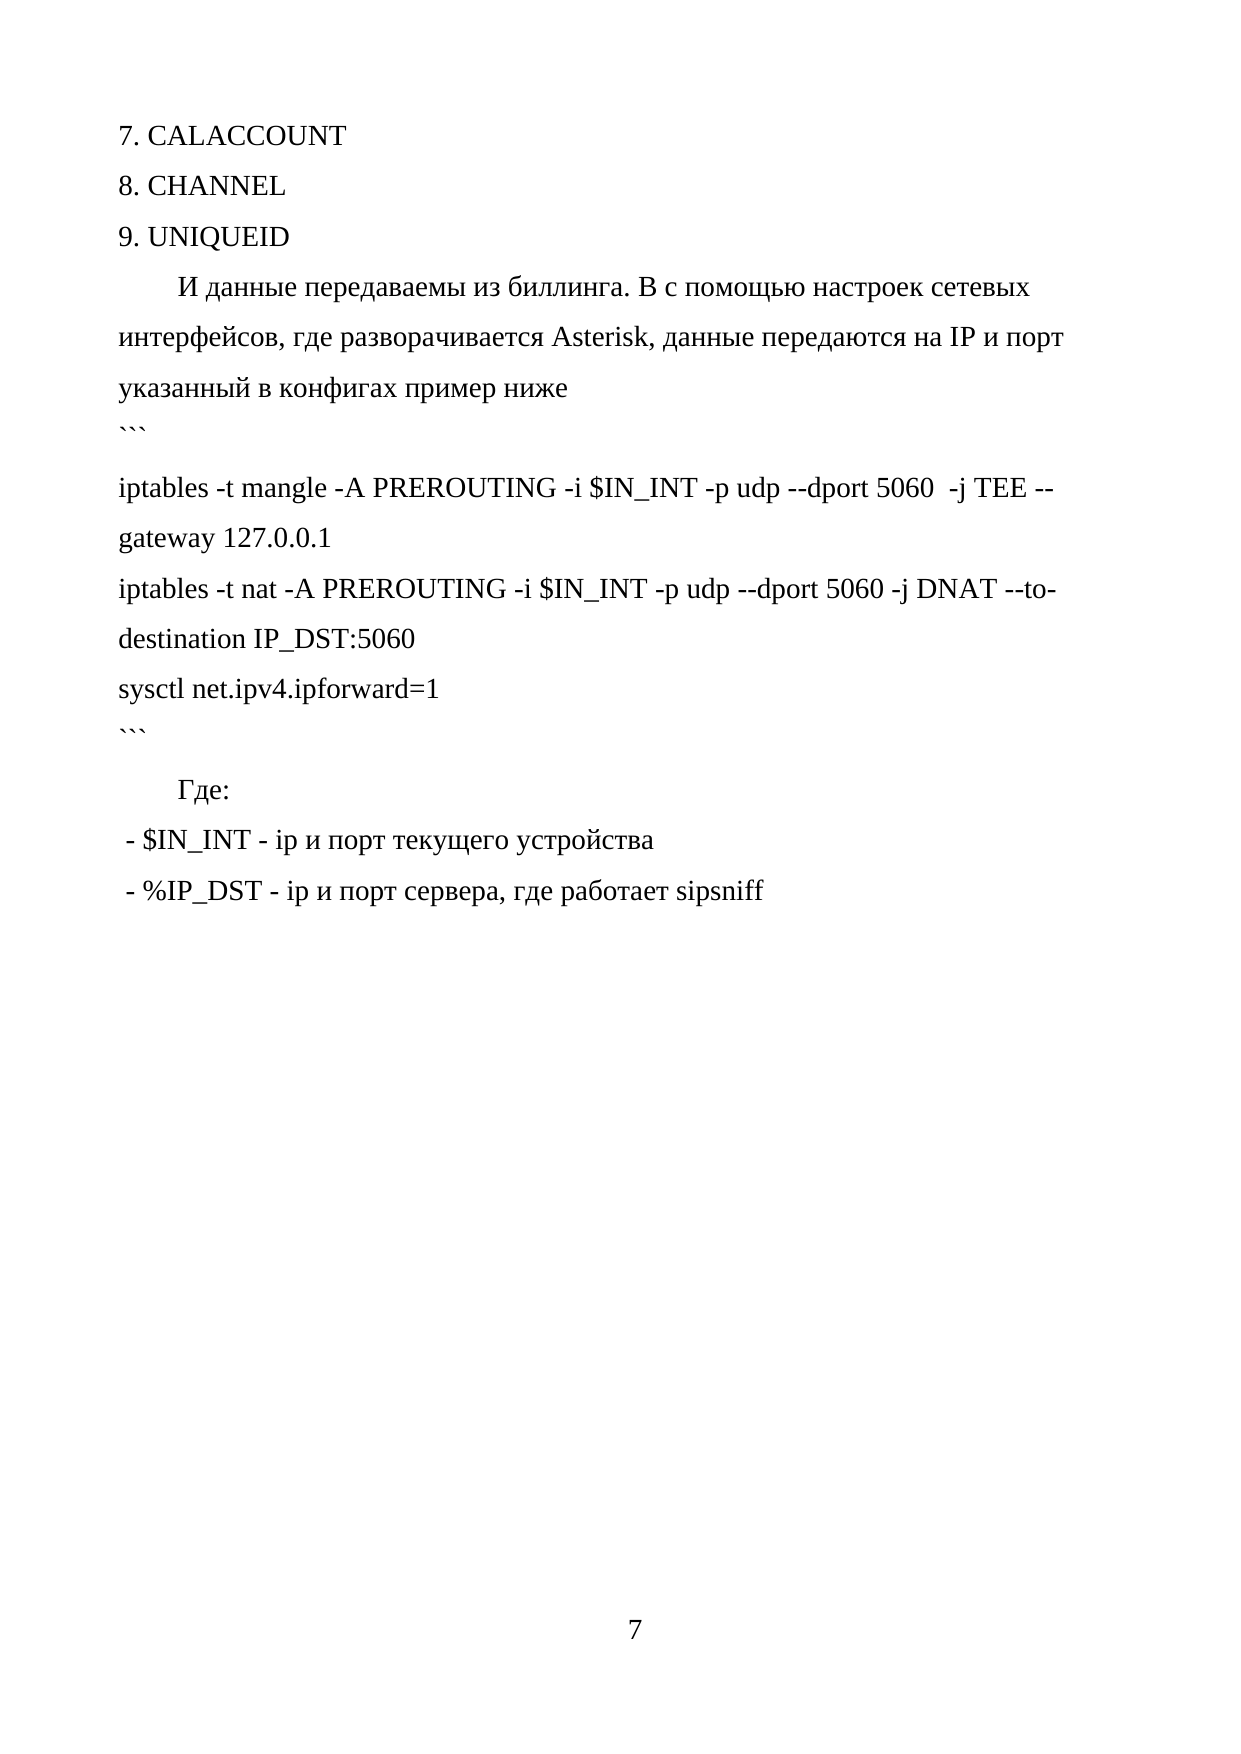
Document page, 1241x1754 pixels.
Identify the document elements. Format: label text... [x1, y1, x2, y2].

text ``` [118, 722, 1152, 755]
text - %IP_DST - ip и порт сервера, где работает sipsniff [118, 873, 1152, 906]
text - $IN_INT - ip и порт текущего устройства [118, 822, 1152, 856]
text iptables -t mangle -A PREROUTING -i $IN_INT -p udp --dport 5060 -j TEE --gateway 127.0.0.1 [118, 470, 1152, 554]
text И данные передаваемы из биллинга. В с помощью настроек сетевых интерфейсов, где разворачивается Asterisk, данные передаются на IP и порт указанный в конфигах пример ниже [118, 269, 1152, 403]
text Где: [118, 772, 1152, 806]
text 7. CALACCOUNT [118, 118, 1152, 152]
text sysctl net.ipv4.ipforward=1 [118, 672, 1152, 705]
text ``` [118, 420, 1152, 453]
text 9. UNIQUEID [118, 219, 1152, 252]
text iptables -t nat -A PREROUTING -i $IN_INT -p udp --dport 5060 -j DNAT --to-destination IP_DST:5060 [118, 571, 1152, 655]
text 8. CHANNEL [118, 168, 1152, 202]
